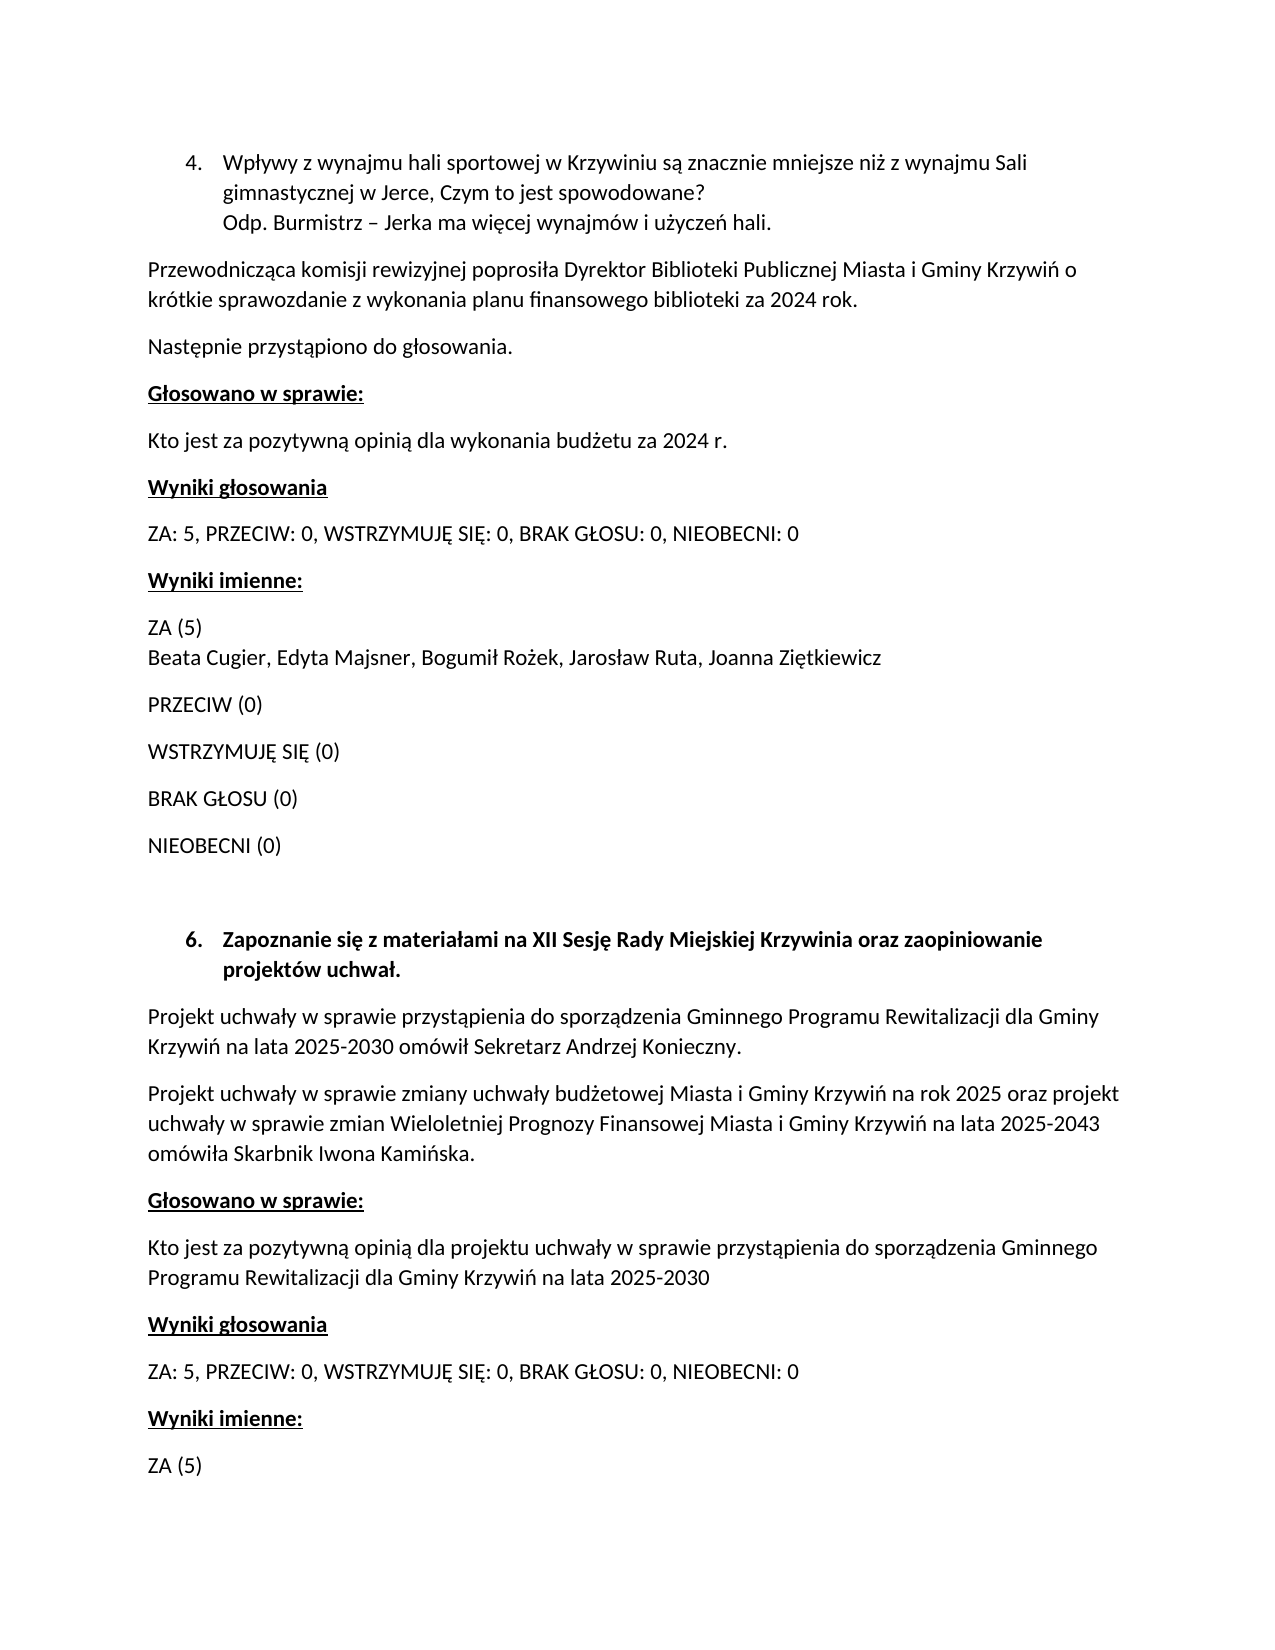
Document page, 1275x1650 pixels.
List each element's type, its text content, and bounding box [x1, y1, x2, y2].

text Projekt uchwały w sprawie przystąpienia do sporządzenia Gminnego Programu Rewitalizacji dla Gminy Krzywiń na lata 2025-2030 omówił Sekretarz Andrzej Konieczny. [148, 1002, 1127, 1060]
text PRZECIW (0) [148, 690, 1127, 718]
text Wyniki głosowania [148, 1310, 1127, 1338]
text Beata Cugier, Edyta Majsner, Bogumił Rożek, Jarosław Ruta, Joanna Ziętkiewicz [148, 643, 1127, 671]
text ZA (5) [148, 1451, 1127, 1479]
list Wpływy z wynajmu hali sportowej w Krzywiniu są znacznie mniejsze niż z wynajmu Sali gimnastycznej w Jerce, Czym to jest spowodowane? Odp. Burmistrz – Jerka ma więcej wynajmów i użyczeń hali. [185, 148, 1127, 236]
text BRAK GŁOSU (0) [148, 784, 1127, 812]
text Następnie przystąpiono do głosowania. [148, 332, 1127, 360]
text Wyniki głosowania [148, 473, 1127, 501]
text Kto jest za pozytywną opinią dla wykonania budżetu za 2024 r. [148, 426, 1127, 454]
text Kto jest za pozytywną opinią dla projektu uchwały w sprawie przystąpienia do sporządzenia Gminnego Programu Rewitalizacji dla Gminy Krzywiń na lata 2025-2030 [148, 1233, 1127, 1291]
text WSTRZYMUJĘ SIĘ (0) [148, 737, 1127, 765]
text Wyniki imienne: [148, 1404, 1127, 1432]
text ZA (5) [148, 613, 1127, 641]
text Przewodnicząca komisji rewizyjnej poprosiła Dyrektor Biblioteki Publicznej Miasta i Gminy Krzywiń o krótkie sprawozdanie z wykonania planu finansowego biblioteki za 2024 rok. [148, 255, 1127, 313]
list Zapoznanie się z materiałami na XII Sesję Rady Miejskiej Krzywinia oraz zaopiniowanie projektów uchwał. [185, 925, 1127, 983]
text Głosowano w sprawie: [148, 379, 1127, 407]
text ZA: 5, PRZECIW: 0, WSTRZYMUJĘ SIĘ: 0, BRAK GŁOSU: 0, NIEOBECNI: 0 [148, 1357, 1127, 1385]
text Wyniki imienne: [148, 566, 1127, 594]
text Projekt uchwały w sprawie zmiany uchwały budżetowej Miasta i Gminy Krzywiń na rok 2025 oraz projekt uchwały w sprawie zmian Wieloletniej Prognozy Finansowej Miasta i Gminy Krzywiń na lata 2025-2043 omówiła Skarbnik Iwona Kamińska. [148, 1079, 1127, 1167]
text Głosowano w sprawie: [148, 1186, 1127, 1214]
text ZA: 5, PRZECIW: 0, WSTRZYMUJĘ SIĘ: 0, BRAK GŁOSU: 0, NIEOBECNI: 0 [148, 519, 1127, 547]
text NIEOBECNI (0) [148, 831, 1127, 859]
